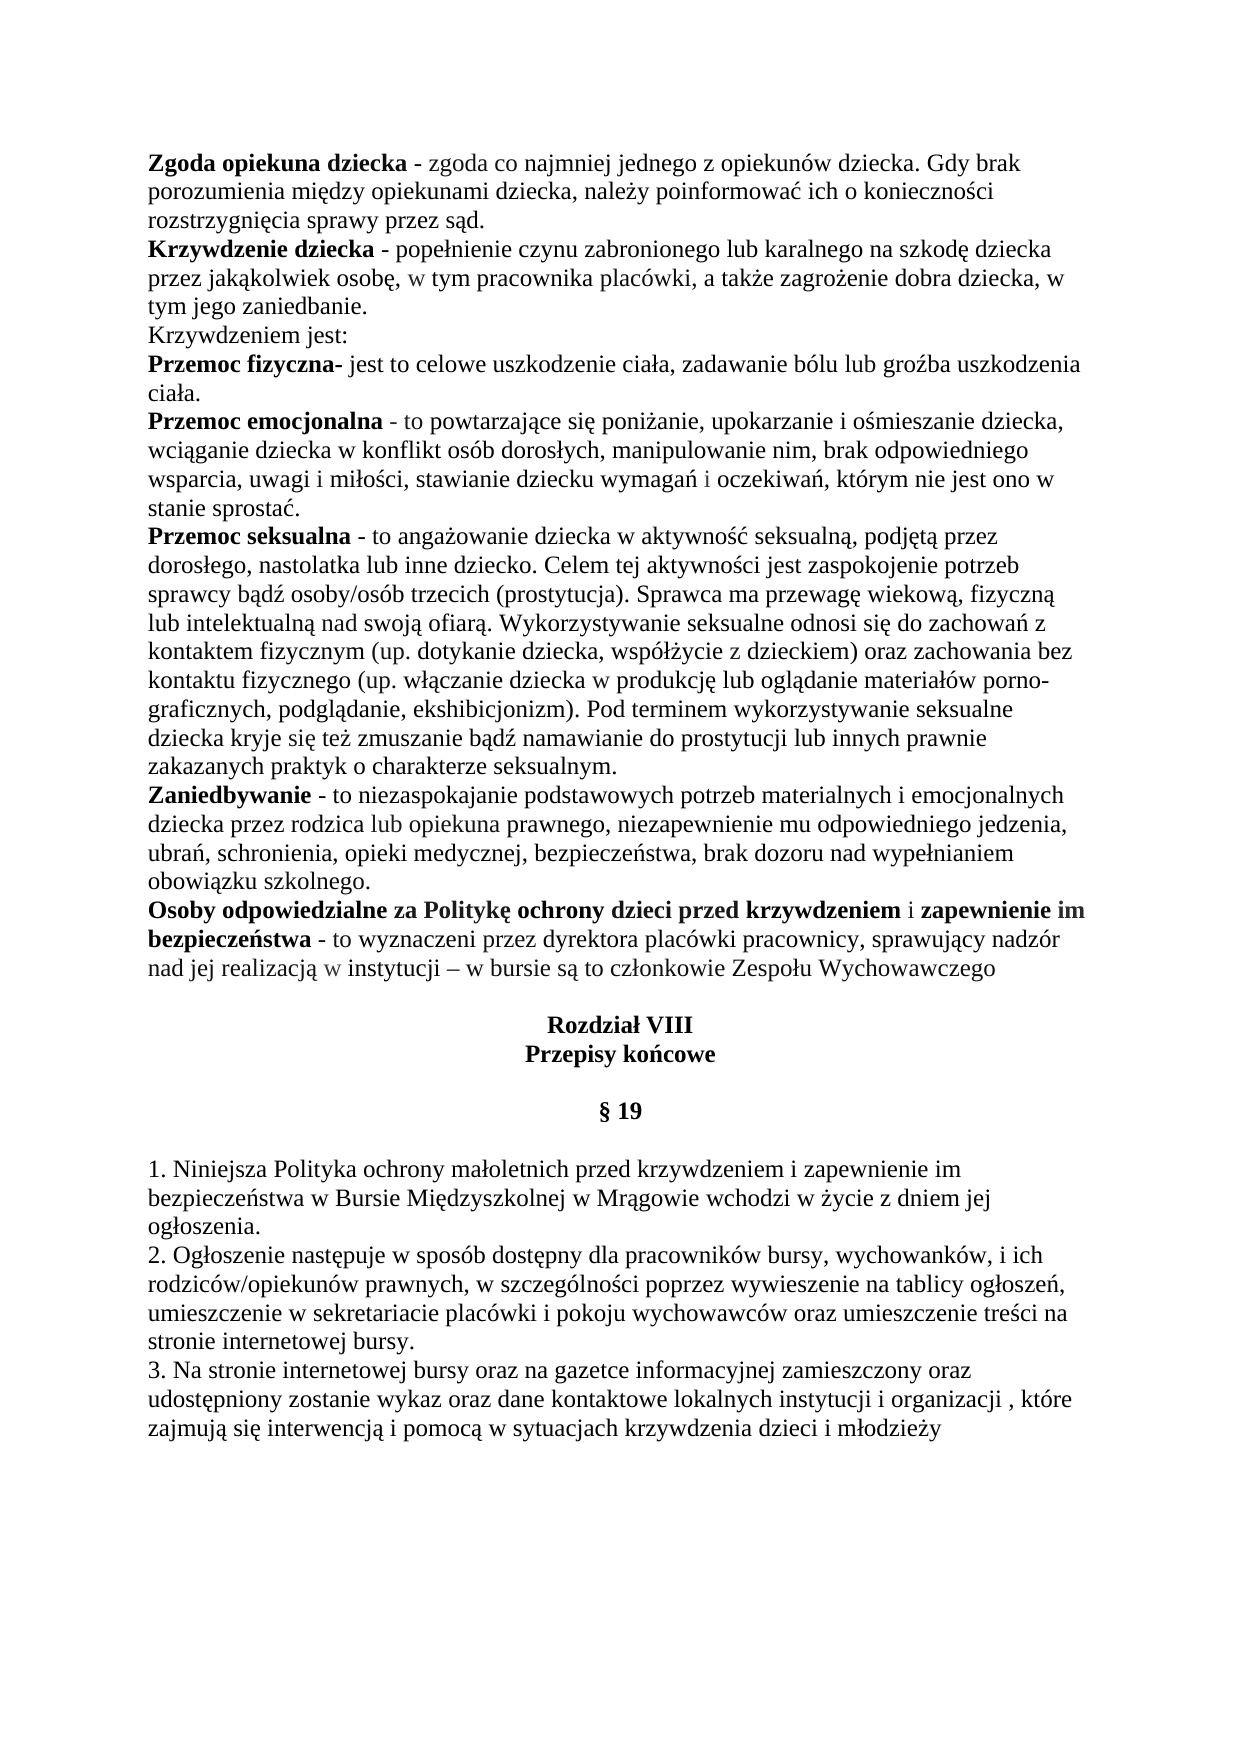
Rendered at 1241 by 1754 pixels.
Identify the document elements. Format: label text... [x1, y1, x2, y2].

text Krzywdzeniem jest: [148, 320, 1093, 349]
text Przemoc seksualna - to angażowanie dziecka w aktywność seksualną, podjętą przez dorosłego, nastolatka lub inne dziecko. Celem tej aktywności jest zaspokojenie potrzeb sprawcy bądź osoby/osób trzecich (prostytucja). Sprawca ma przewagę wiekową, fizyczną lub intelektualną nad swoją ofiarą. Wykorzystywanie seksualne odnosi się do zachowań z kontaktem fizycznym (up. dotykanie dziecka, współżycie z dzieckiem) oraz zachowania bez kontaktu fizycznego (up. włączanie dziecka w produkcję lub oglądanie materiałów porno-graficznych, podglądanie, ekshibicjonizm). Pod terminem wykorzystywanie seksualne dziecka kryje się też zmuszanie bądź namawianie do prostytucji lub innych prawnie zakazanych praktyk o charakterze seksualnym. [148, 521, 1093, 780]
text Przepisy końcowe [148, 1039, 1093, 1068]
text Rozdział VIII [148, 1010, 1093, 1039]
text § 19 [148, 1096, 1093, 1125]
text Krzywdzenie dziecka - popełnienie czynu zabronionego lub karalnego na szkodę dziecka przez jakąkolwiek osobę, w tym pracownika placówki, a także zagrożenie dobra dziecka, w tym jego zaniedbanie. [148, 234, 1093, 320]
text Osoby odpowiedzialne za Politykę ochrony dzieci przed krzywdzeniem i zapewnienie im bezpieczeństwa - to wyznaczeni przez dyrektora placówki pracownicy, sprawujący nadzór nad jej realizacją w instytucji – w bursie są to członkowie Zespołu Wychowawczego [148, 895, 1093, 981]
text Przemoc emocjonalna - to powtarzające się poniżanie, upokarzanie i ośmieszanie dziecka, wciąganie dziecka w konflikt osób dorosłych, manipulowanie nim, brak odpowiedniego wsparcia, uwagi i miłości, stawianie dziecku wymagań i oczekiwań, którym nie jest ono w stanie sprostać. [148, 406, 1093, 521]
text 1. Niniejsza Polityka ochrony małoletnich przed krzywdzeniem i zapewnienie im bezpieczeństwa w Bursie Międzyszkolnej w Mrągowie wchodzi w życie z dniem jej ogłoszenia. [148, 1154, 1093, 1240]
text Zaniedbywanie - to niezaspokajanie podstawowych potrzeb materialnych i emocjonalnych dziecka przez rodzica lub opiekuna prawnego, niezapewnienie mu odpowiedniego jedzenia, ubrań, schronienia, opieki medycznej, bezpieczeństwa, brak dozoru nad wypełnianiem obowiązku szkolnego. [148, 780, 1093, 895]
text Zgoda opiekuna dziecka - zgoda co najmniej jednego z opiekunów dziecka. Gdy brak porozumienia między opiekunami dziecka, należy poinformować ich o konieczności rozstrzygnięcia sprawy przez sąd. [148, 148, 1093, 234]
text 2. Ogłoszenie następuje w sposób dostępny dla pracowników bursy, wychowanków, i ich rodziców/opiekunów prawnych, w szczególności poprzez wywieszenie na tablicy ogłoszeń, umieszczenie w sekretariacie placówki i pokoju wychowawców oraz umieszczenie treści na stronie internetowej bursy. [148, 1240, 1093, 1355]
text 3. Na stronie internetowej bursy oraz na gazetce informacyjnej zamieszczony oraz udostępniony zostanie wykaz oraz dane kontaktowe lokalnych instytucji i organizacji , które zajmują się interwencją i pomocą w sytuacjach krzywdzenia dzieci i młodzieży [148, 1355, 1093, 1441]
text Przemoc fizyczna- jest to celowe uszkodzenie ciała, zadawanie bólu lub groźba uszkodzenia ciała. [148, 349, 1093, 406]
